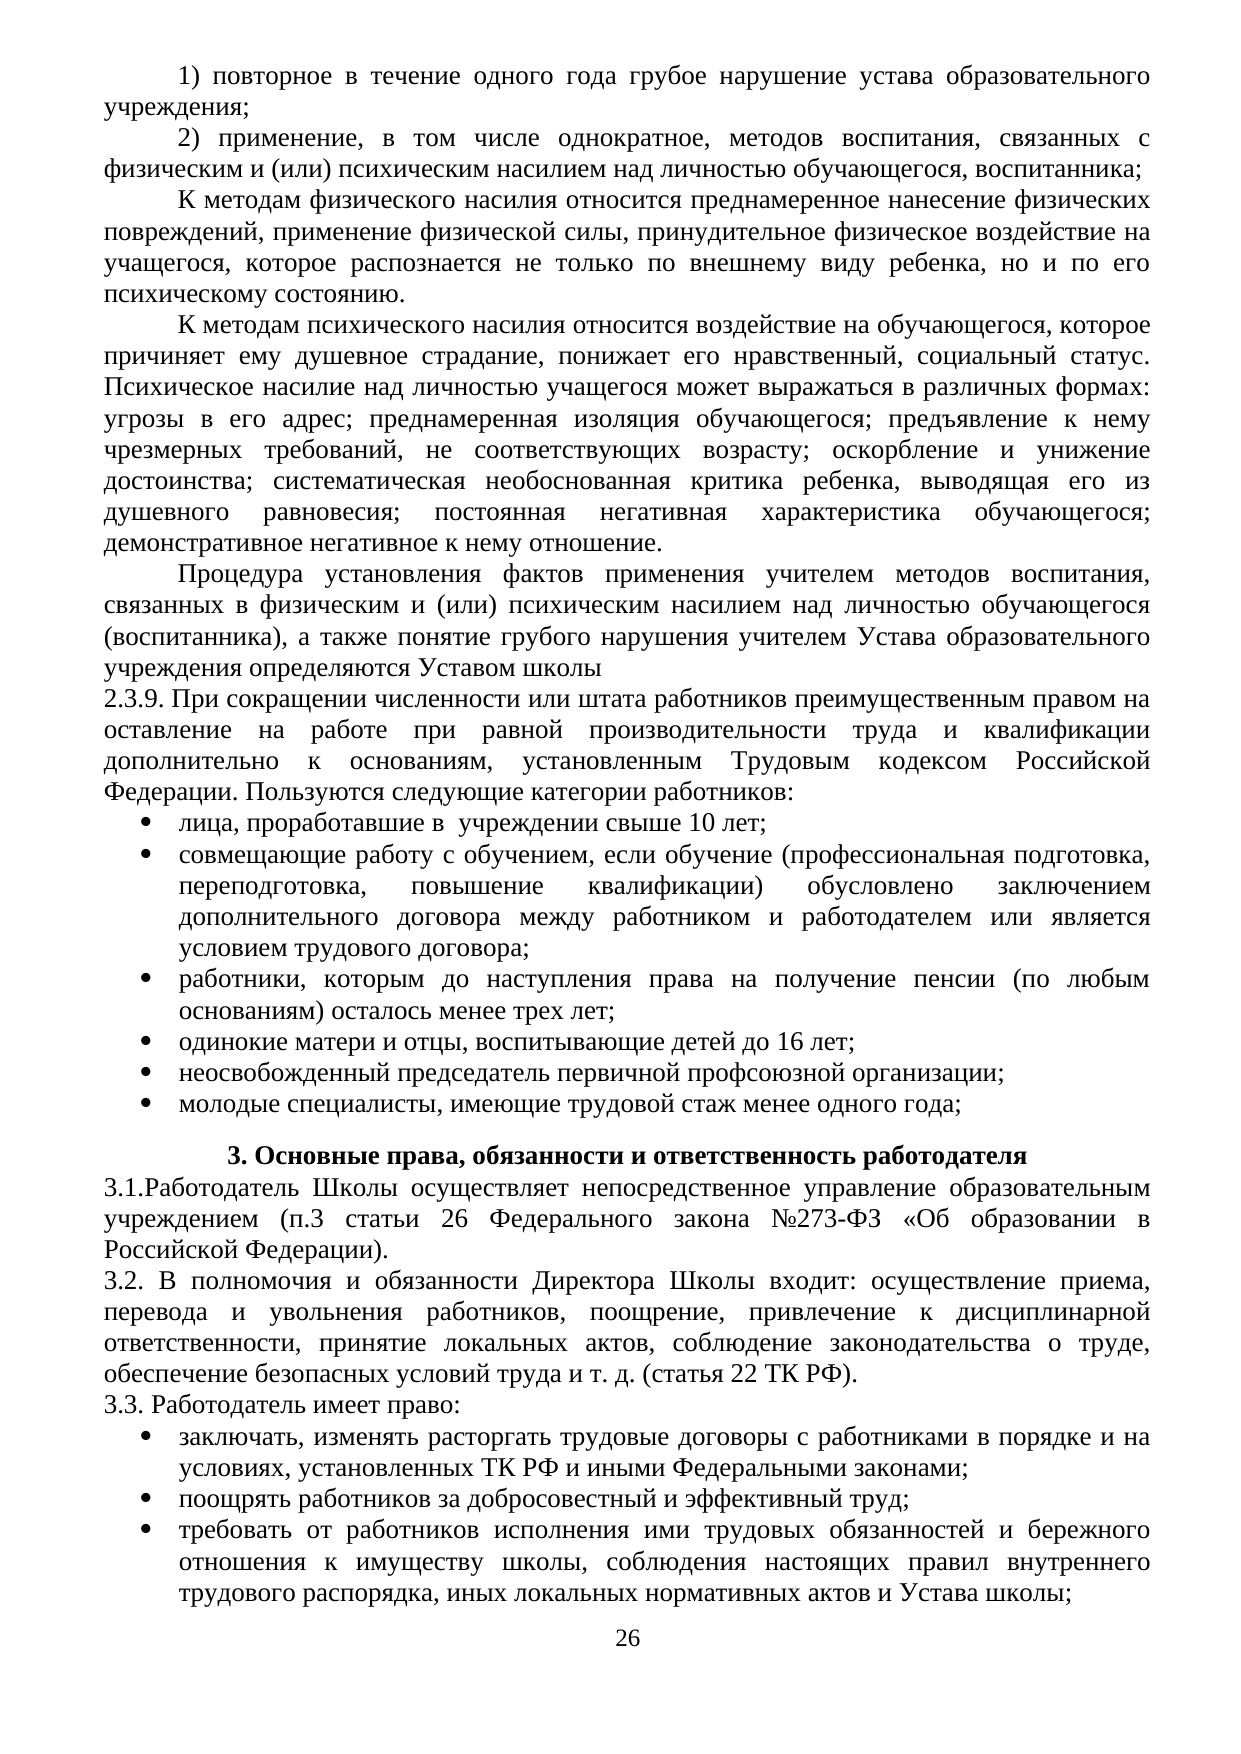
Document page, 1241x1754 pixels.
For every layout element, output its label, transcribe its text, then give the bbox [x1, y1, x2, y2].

list лица, проработавшие в учреждении свыше 10 лет; [141, 807, 1152, 838]
text К методам психического насилия относится воздействие на обучающегося, которое причиняет ему душевное страдание, понижает его нравственный, социальный статус. Психическое насилие над личностью учащегося может выражаться в различных формах: угрозы в его адрес; преднамеренная изоляция обучающегося; предъявление к нему чрезмерных требований, не соответствующих возрасту; оскорбление и унижение достоинства; систематическая необоснованная критика ребенка, выводящая его из душевного равновесия; постоянная негативная характеристика обучающегося; демонстративное негативное к нему отношение. [103, 308, 1152, 557]
text 3. Основные права, обязанности и ответственность работодателя [103, 1139, 1152, 1171]
text 3.3. Работодатель имеет право: [103, 1389, 1152, 1420]
text 3.1.Работодатель Школы осуществляет непосредственное управление образовательным учреждением (п.3 статьи 26 Федерального закона №273-ФЗ «Об образовании в Российской Федерации). [103, 1171, 1152, 1264]
list неосвобожденный председатель первичной профсоюзной организации; [141, 1056, 1152, 1087]
text 2) применение, в том числе однократное, методов воспитания, связанных с физическим и (или) психическим насилием над личностью обучающегося, воспитанника; [103, 121, 1152, 184]
list совмещающие работу с обучением, если обучение (профессиональная подготовка, переподготовка, повышение квалификации) обусловлено заключением дополнительного договора между работником и работодателем или является условием трудового договора; [141, 838, 1152, 962]
list заключать, изменять расторгать трудовые договоры с работниками в порядке и на условиях, установленных ТК РФ и иными Федеральными законами; [141, 1420, 1152, 1482]
text 3.2. В полномочия и обязанности Директора Школы входит: осуществление приема, перевода и увольнения работников, поощрение, привлечение к дисциплинарной ответственности, принятие локальных актов, соблюдение законодательства о труде, обеспечение безопасных условий труда и т. д. (статья 22 ТК РФ). [103, 1264, 1152, 1389]
list требовать от работников исполнения ими трудовых обязанностей и бережного отношения к имуществу школы, соблюдения настоящих правил внутреннего трудового распорядка, иных локальных нормативных актов и Устава школы; [141, 1513, 1152, 1607]
list одинокие матери и отцы, воспитывающие детей до 16 лет; [141, 1025, 1152, 1056]
text К методам физического насилия относится преднамеренное нанесение физических повреждений, применение физической силы, принудительное физическое воздействие на учащегося, которое распознается не только по внешнему виду ребенка, но и по его психическому состоянию. [103, 184, 1152, 308]
list работники, которым до наступления права на получение пенсии (по любым основаниям) осталось менее трех лет; [141, 962, 1152, 1025]
list поощрять работников за добросовестный и эффективный труд; [141, 1482, 1152, 1513]
text 2.3.9. При сокращении численности или штата работников преимущественным правом на оставление на работе при равной производительности труда и квалификации дополнительно к основаниям, установленным Трудовым кодексом Российской Федерации. Пользуются следующие категории работников: [103, 682, 1152, 807]
list молодые специалисты, имеющие трудовой стаж менее одного года; [141, 1087, 1152, 1119]
text 1) повторное в течение одного года грубое нарушение устава образовательного учреждения; [103, 59, 1152, 121]
text Процедура установления фактов применения учителем методов воспитания, связанных в физическим и (или) психическим насилием над личностью обучающегося (воспитанника), а также понятие грубого нарушения учителем Устава образовательного учреждения определяются Уставом школы [103, 557, 1152, 682]
